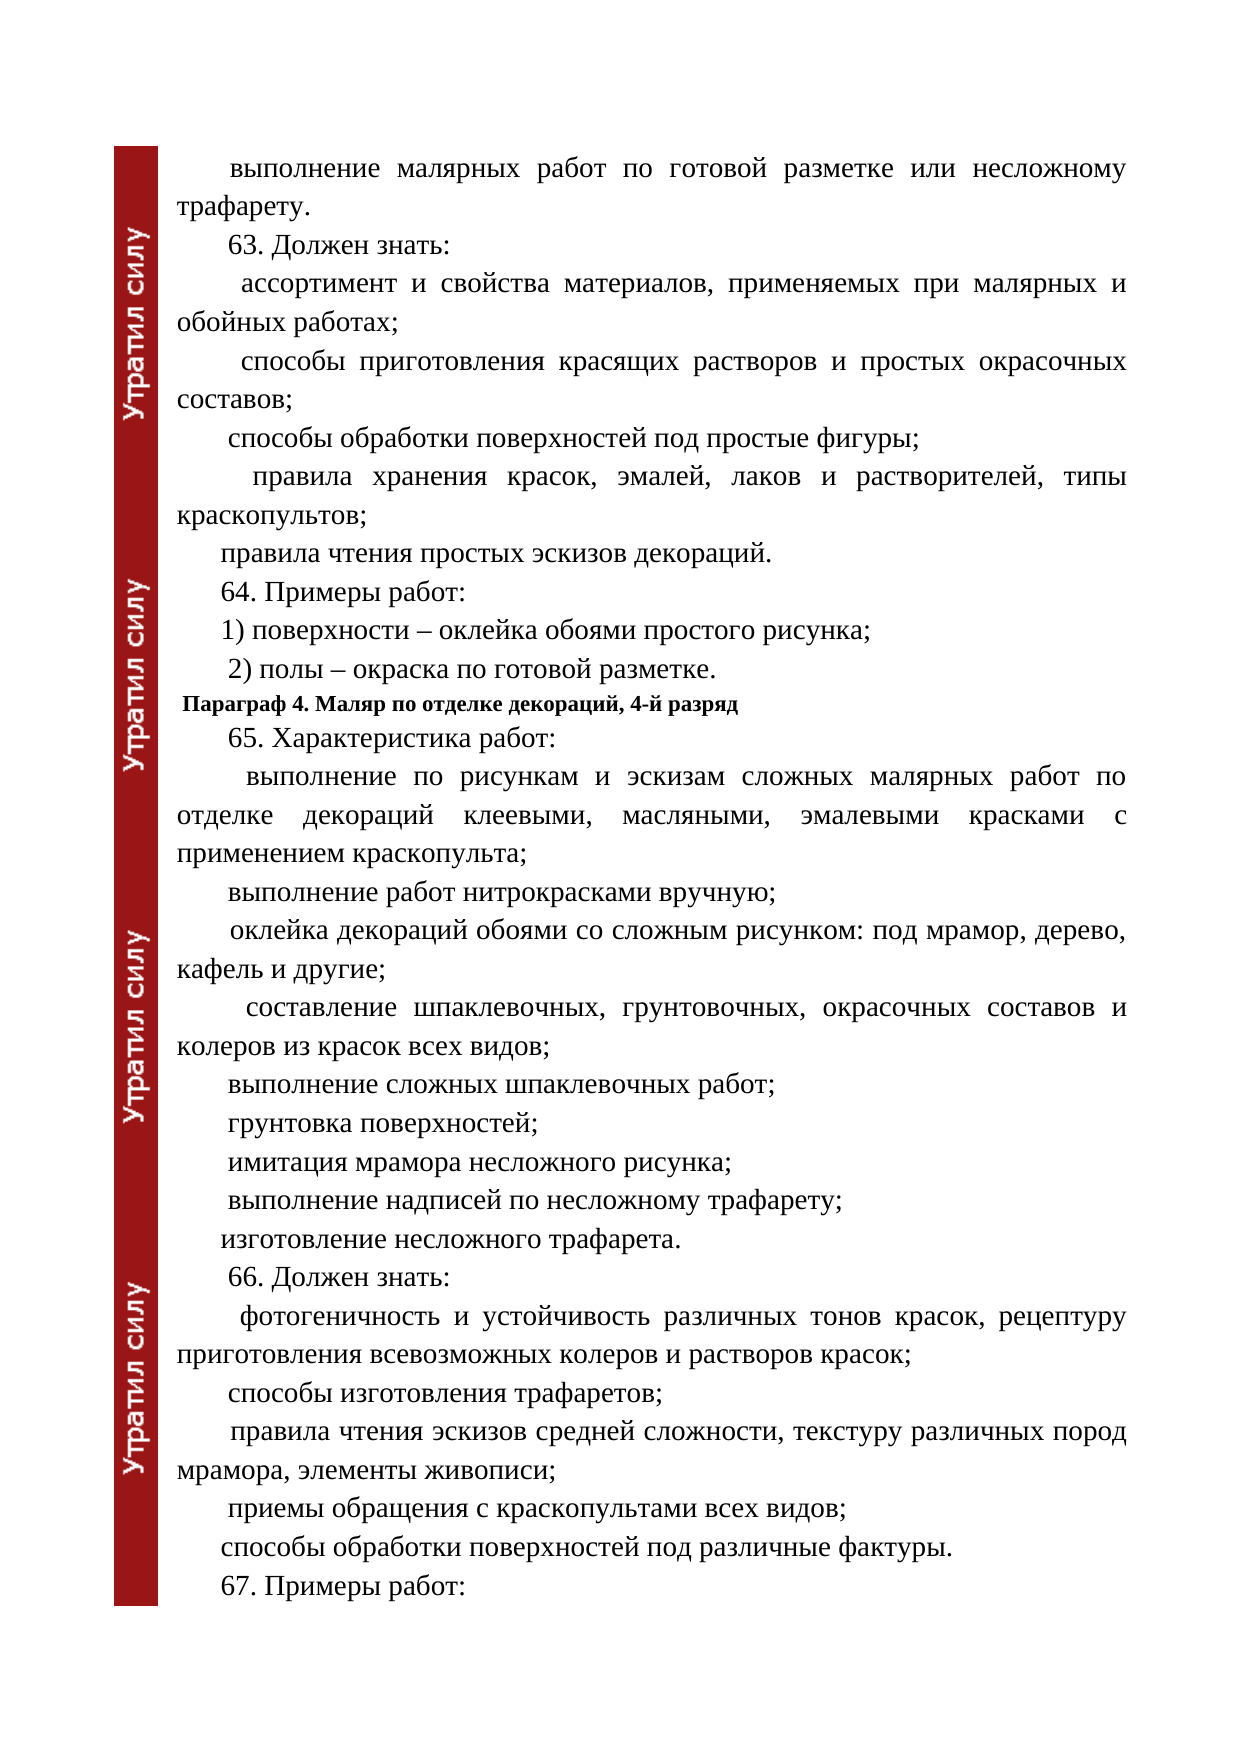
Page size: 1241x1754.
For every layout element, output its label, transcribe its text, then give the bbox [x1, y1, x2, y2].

picture [114, 1293, 158, 1298]
text Параграф 4. Маляр по отделке декораций, 4-й разряд [112, 689, 1128, 716]
text 67. Примеры работ: [112, 1568, 1128, 1601]
picture [114, 415, 158, 420]
picture [114, 1100, 158, 1105]
picture [114, 1486, 158, 1491]
text правила чтения простых эскизов декораций. [112, 535, 1128, 569]
picture [114, 222, 158, 227]
picture [114, 1524, 158, 1529]
text изготовление несложного трафарета. [112, 1221, 1128, 1254]
text составление шпаклевочных, грунтовочных, окрасочных составов и колеров из красок всех видов; [112, 989, 1128, 1062]
picture [114, 1139, 158, 1144]
text выполнение надписей по несложному трафарету; [112, 1182, 1128, 1216]
picture [114, 453, 158, 458]
text грунтовка поверхностей; [112, 1105, 1128, 1139]
picture [114, 261, 158, 266]
picture [114, 1408, 158, 1413]
text 64. Примеры работ: [112, 574, 1128, 607]
text способы изготовления трафаретов; [112, 1375, 1128, 1408]
picture [114, 530, 158, 535]
text способы обработки поверхностей под различные фактуры. [112, 1529, 1128, 1563]
picture [114, 1254, 158, 1259]
text выполнение сложных шпаклевочных работ; [112, 1067, 1128, 1100]
text 65. Характеристика работ: [112, 720, 1128, 753]
picture [114, 569, 158, 574]
text способы приготовления красящих растворов и простых окрасочных составов; [112, 343, 1128, 415]
text правила чтения эскизов средней сложности, текстуру различных пород мрамора, элементы живописи; [112, 1413, 1128, 1486]
text выполнение по рисункам и эскизам сложных малярных работ по отделке декораций клеевыми, масляными, эмалевыми красками с применением краскопульта; [112, 758, 1128, 869]
text приемы обращения с краскопультами всех видов; [112, 1491, 1128, 1524]
text имитация мрамора несложного рисунка; [112, 1144, 1128, 1177]
text 66. Должен знать: [112, 1259, 1128, 1293]
picture [114, 1601, 158, 1606]
picture [114, 1177, 158, 1182]
text правила хранения красок, эмалей, лаков и растворителей, типы краскопультов; [112, 458, 1128, 530]
text выполнение малярных работ по готовой разметке или несложному трафарету. [112, 150, 1128, 222]
picture [114, 646, 158, 651]
picture [114, 984, 158, 989]
picture [114, 753, 158, 758]
picture [114, 684, 158, 689]
picture [114, 716, 158, 720]
text 2) полы – окраска по готовой разметке. [112, 651, 1128, 684]
picture [114, 607, 158, 612]
picture [114, 1563, 158, 1568]
text 63. Должен знать: [112, 227, 1128, 261]
picture [114, 1370, 158, 1375]
picture [114, 907, 158, 912]
picture [114, 1216, 158, 1221]
picture [114, 146, 158, 150]
picture [114, 869, 158, 874]
text 1) поверхности – оклейка обоями простого рисунка; [112, 612, 1128, 646]
text фотогеничность и устойчивость различных тонов красок, рецептуру приготовления всевозможных колеров и растворов красок; [112, 1298, 1128, 1370]
picture [114, 1062, 158, 1067]
text ассортимент и свойства материалов, применяемых при малярных и обойных работах; [112, 266, 1128, 338]
text оклейка декораций обоями со сложным рисунком: под мрамор, дерево, кафель и другие; [112, 912, 1128, 984]
text способы обработки поверхностей под простые фигуры; [112, 420, 1128, 453]
picture [114, 338, 158, 343]
text выполнение работ нитрокрасками вручную; [112, 874, 1128, 907]
